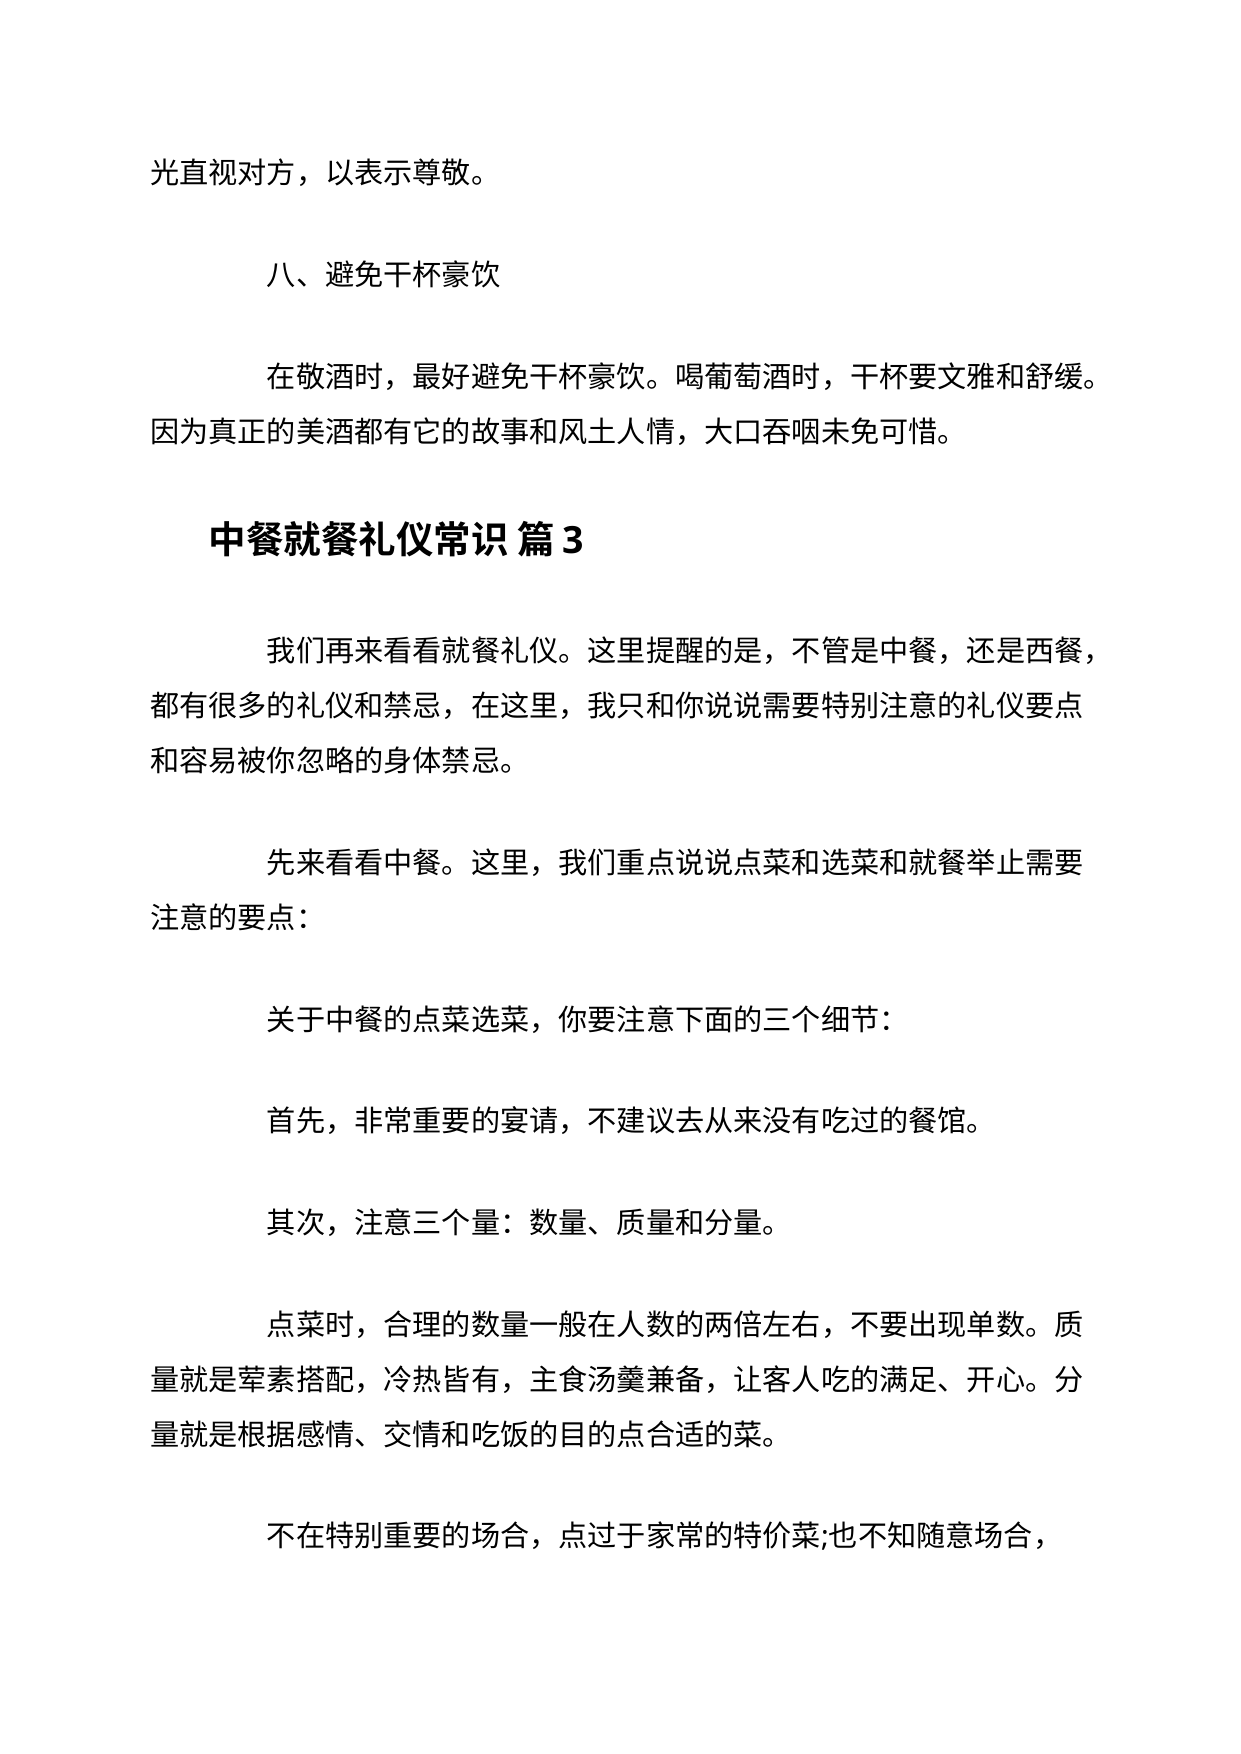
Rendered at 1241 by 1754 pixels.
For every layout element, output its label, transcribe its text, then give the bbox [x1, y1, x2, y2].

text 首先，非常重要的宴请，不建议去从来没有吃过的餐馆。 [150, 1098, 1090, 1140]
text 在敬酒时，最好避免干杯豪饮。喝葡萄酒时，干杯要文雅和舒缓。因为真正的美酒都有它的故事和风土人情，大口吞咽未免可惜。 [150, 353, 1090, 451]
text 我们再来看看就餐礼仪。这里提醒的是，不管是中餐，还是西餐，都有很多的礼仪和禁忌，在这里，我只和你说说需要特别注意的礼仪要点和容易被你忽略的身体禁忌。 [150, 628, 1090, 780]
text 中餐就餐礼仪常识 篇3 [150, 510, 1090, 565]
text 先来看看中餐。这里，我们重点说说点菜和选菜和就餐举止需要注意的要点： [150, 839, 1090, 937]
text 关于中餐的点菜选菜，你要注意下面的三个细节： [150, 996, 1090, 1038]
text 其次，注意三个量：数量、质量和分量。 [150, 1199, 1090, 1242]
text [150, 150, 1090, 192]
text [150, 1513, 1090, 1555]
text 八、避免干杯豪饮 [150, 252, 1090, 294]
text 点菜时，合理的数量一般在人数的两倍左右，不要出现单数。质量就是荤素搭配，冷热皆有，主食汤羹兼备，让客人吃的满足、开心。分量就是根据感情、交情和吃饭的目的点合适的菜。 [150, 1301, 1090, 1453]
